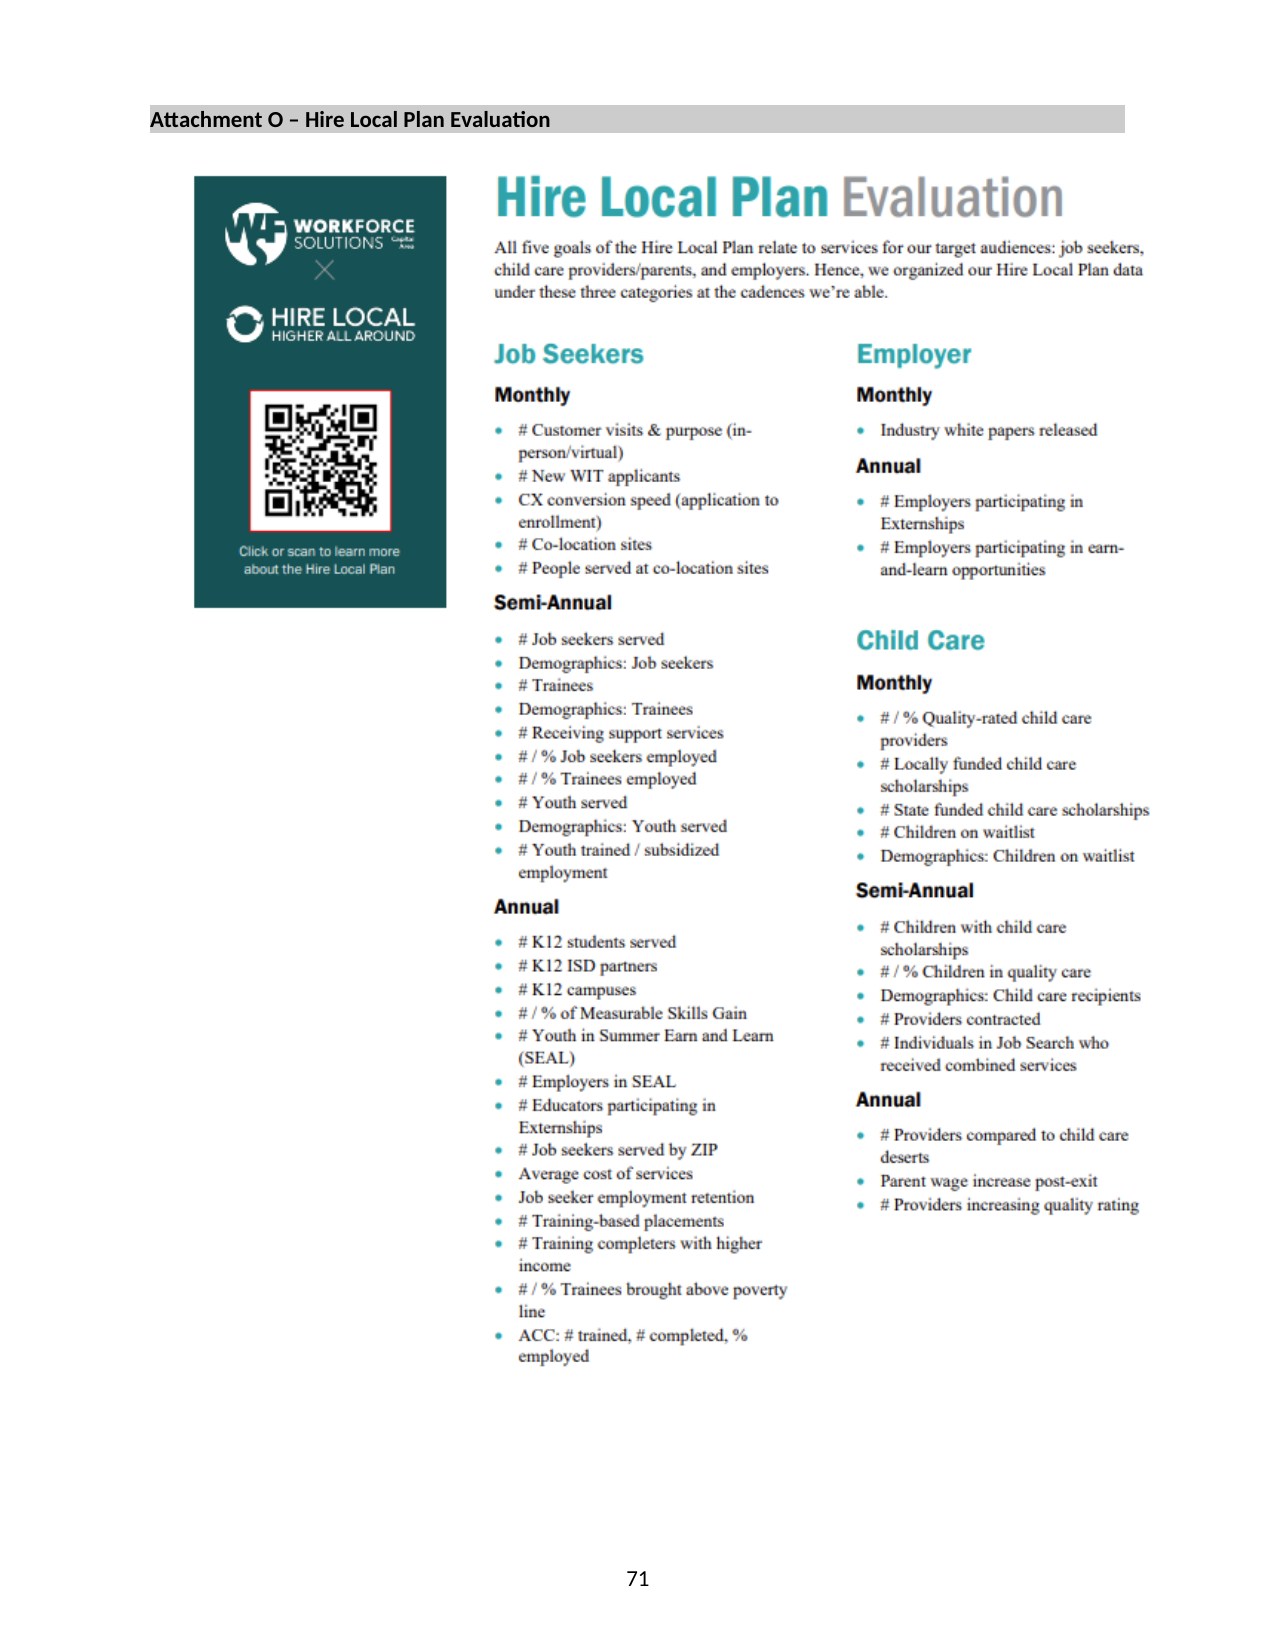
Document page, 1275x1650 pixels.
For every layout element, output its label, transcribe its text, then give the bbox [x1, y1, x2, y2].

picture [187, 161, 1163, 1368]
subtitle Attachment O – Hire Local Plan Evaluation [150, 105, 1125, 133]
